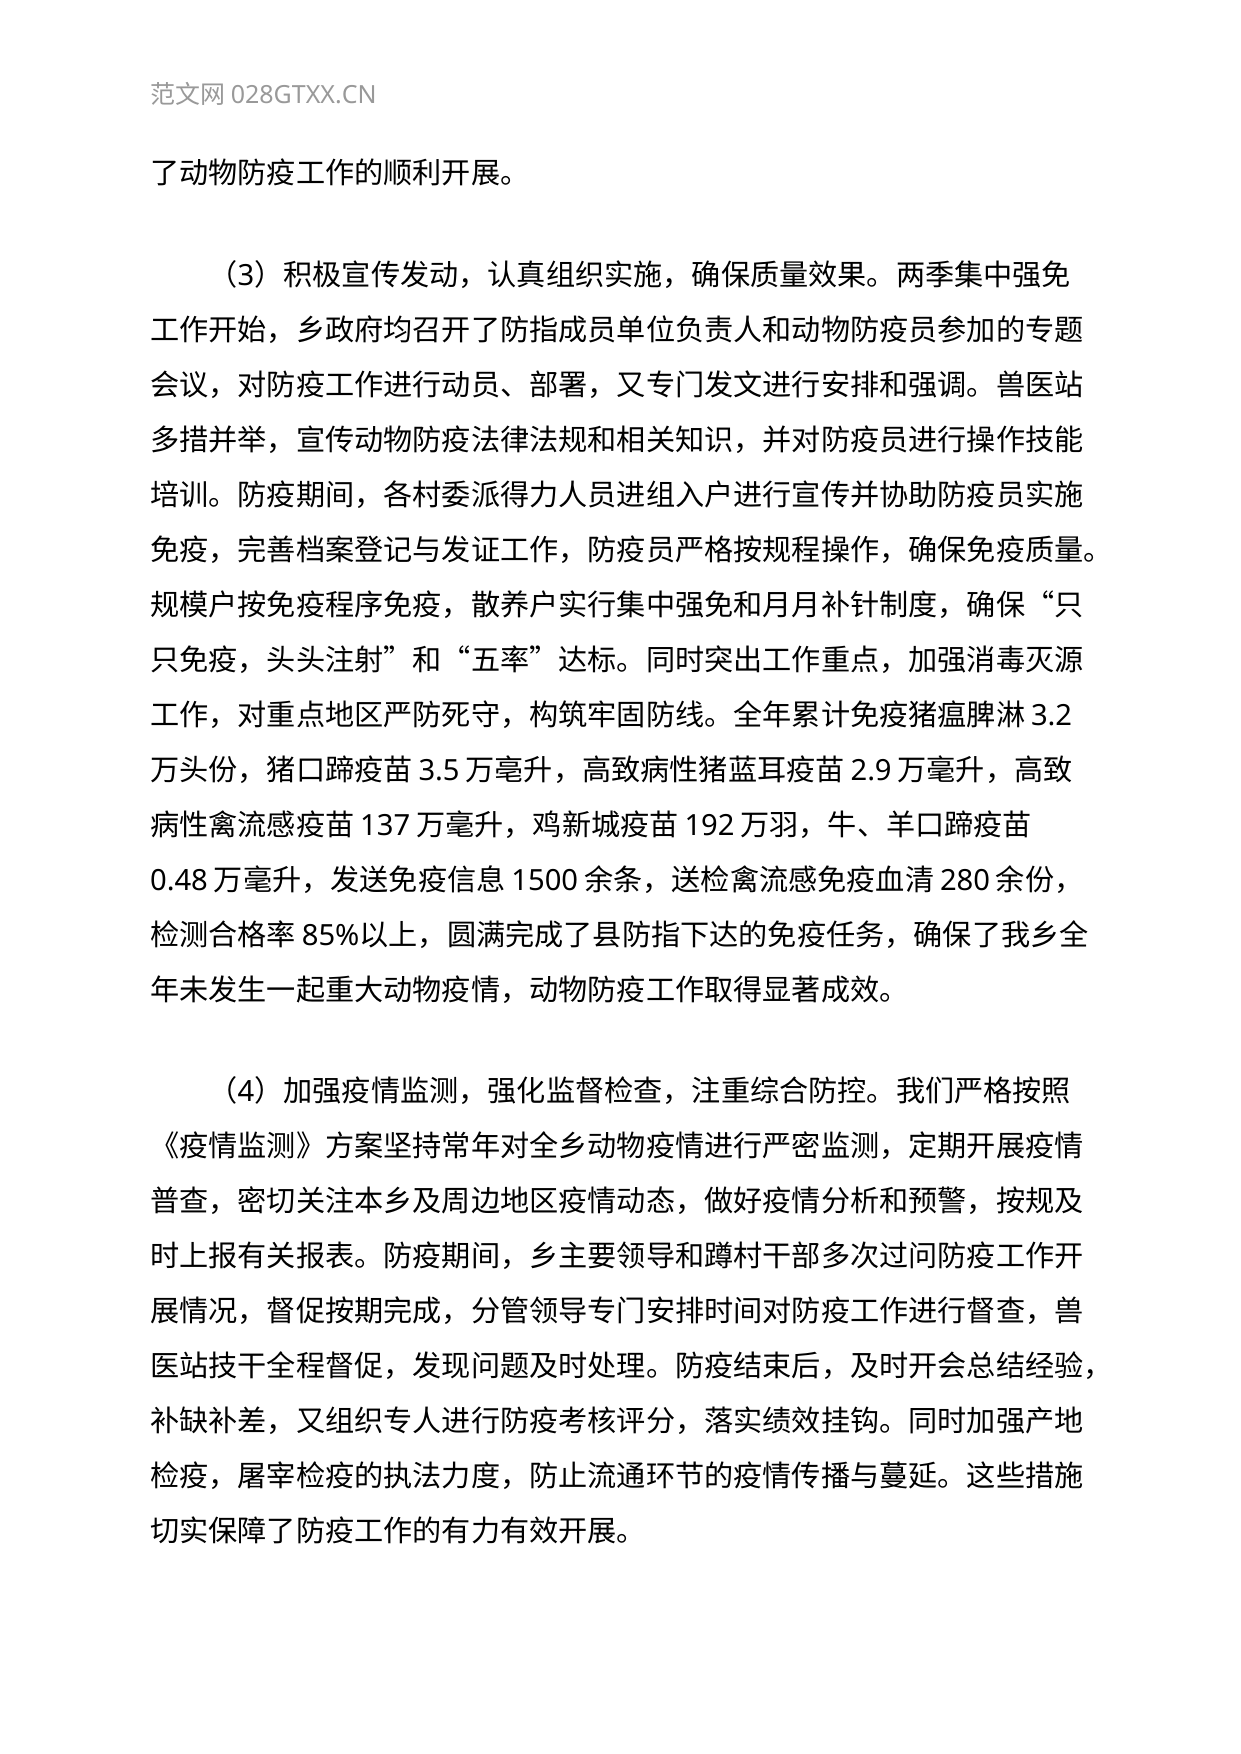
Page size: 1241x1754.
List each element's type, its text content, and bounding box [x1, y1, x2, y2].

text （3）积极宣传发动，认真组织实施，确保质量效果。两季集中强免工作开始，乡政府均召开了防指成员单位负责人和动物防疫员参加的专题会议，对防疫工作进行动员、部署，又专门发文进行安排和强调。兽医站多措并举，宣传动物防疫法律法规和相关知识，并对防疫员进行操作技能培训。防疫期间，各村委派得力人员进组入户进行宣传并协助防疫员实施免疫，完善档案登记与发证工作，防疫员严格按规程操作，确保免疫质量。规模户按免疫程序免疫，散养户实行集中强免和月月补针制度，确保“只只免疫，头头注射”和“五率”达标。同时突出工作重点，加强消毒灭源工作，对重点地区严防死守，构筑牢固防线。全年累计免疫猪瘟脾淋3.2万头份，猪口蹄疫苗3.5万亳升，高致病性猪蓝耳疫苗2.9万毫升，高致病性禽流感疫苗137万毫升，鸡新城疫苗192万羽，牛、羊口蹄疫苗0.48万毫升，发送免疫信息1500余条，送检禽流感免疫血清280余份，检测合格率85%以上，圆满完成了县防指下达的免疫任务，确保了我乡全年未发生一起重大动物疫情，动物防疫工作取得显著成效。 [150, 252, 1090, 1008]
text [150, 150, 1090, 192]
text （4）加强疫情监测，强化监督检查，注重综合防控。我们严格按照《疫情监测》方案坚持常年对全乡动物疫情进行严密监测，定期开展疫情普查，密切关注本乡及周边地区疫情动态，做好疫情分析和预警，按规及时上报有关报表。防疫期间，乡主要领导和蹲村干部多次过问防疫工作开展情况，督促按期完成，分管领导专门安排时间对防疫工作进行督查，兽医站技干全程督促，发现问题及时处理。防疫结束后，及时开会总结经验，补缺补差，又组织专人进行防疫考核评分，落实绩效挂钩。同时加强产地检疫，屠宰检疫的执法力度，防止流通环节的疫情传播与蔓延。这些措施切实保障了防疫工作的有力有效开展。 [150, 1068, 1090, 1549]
